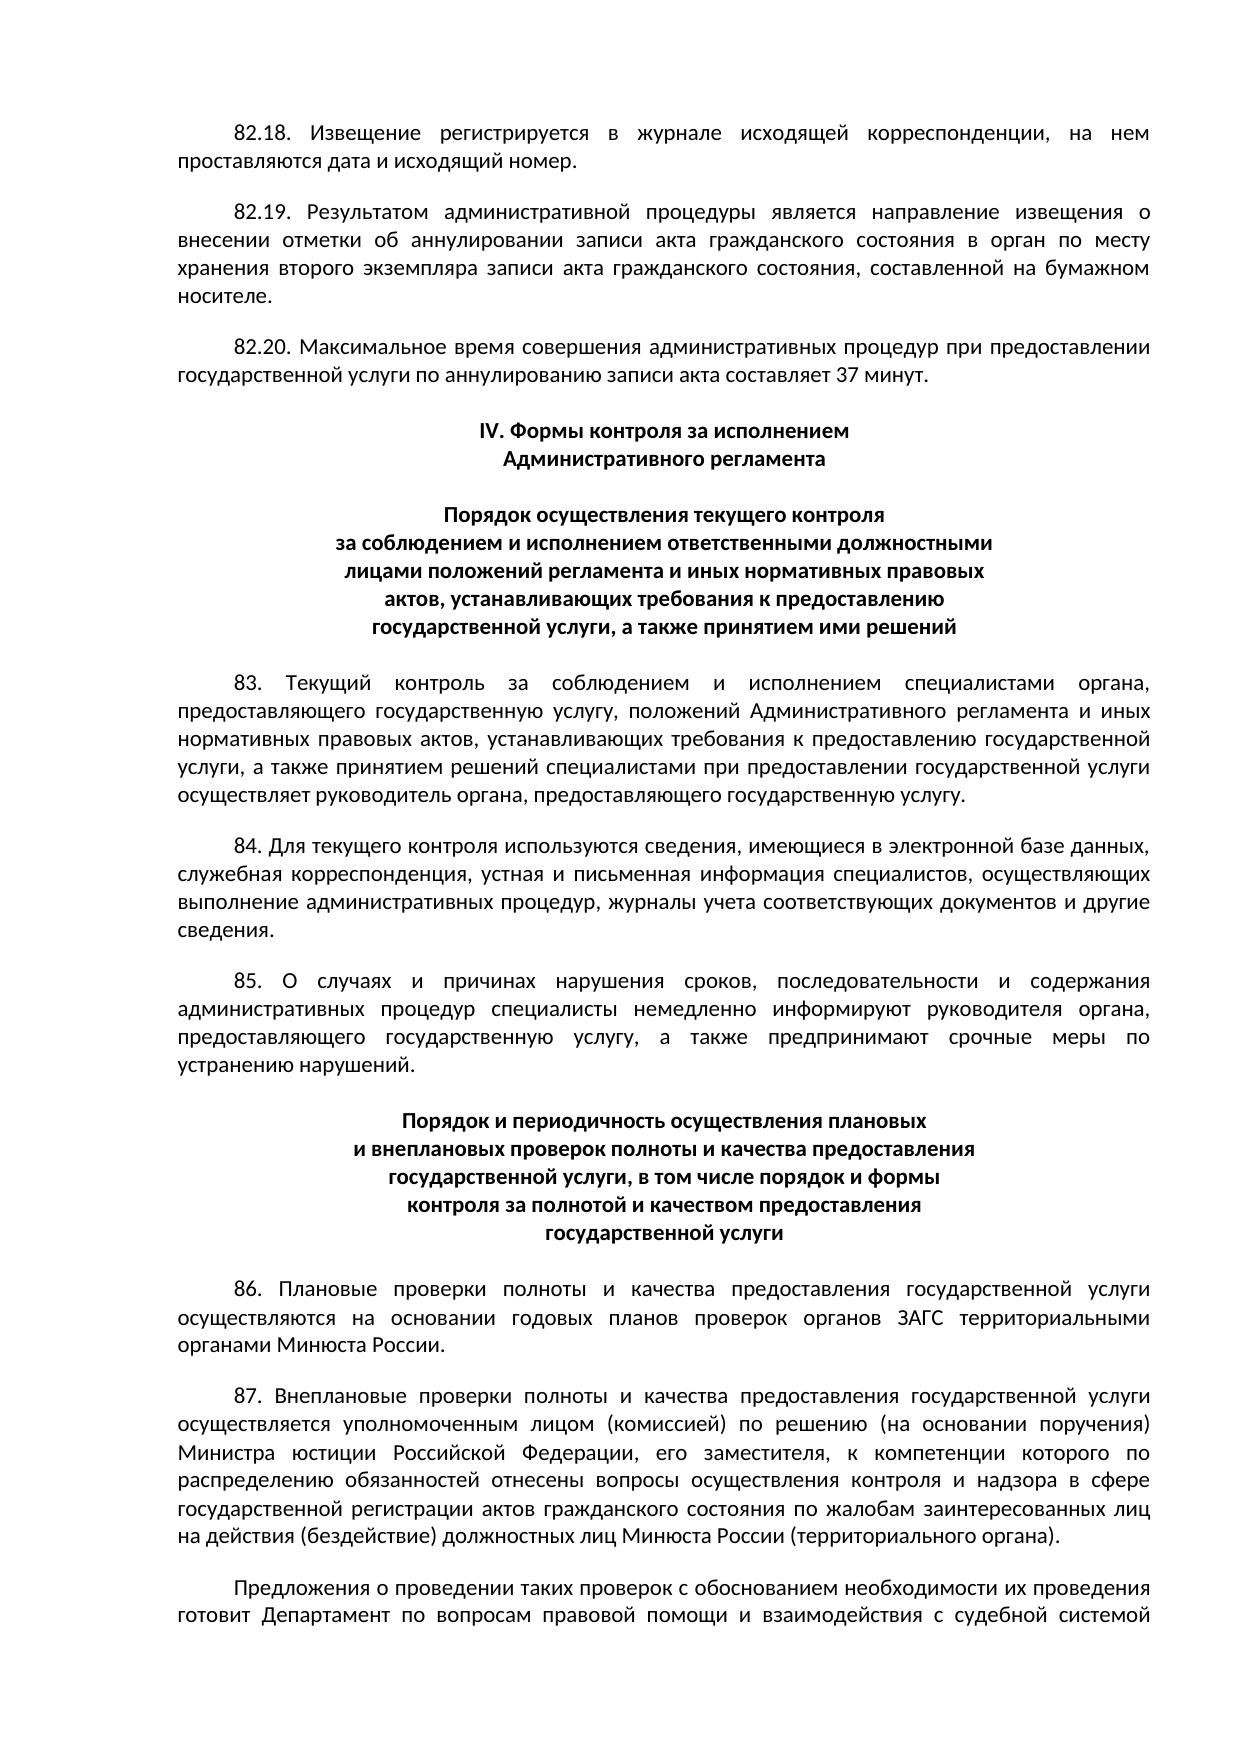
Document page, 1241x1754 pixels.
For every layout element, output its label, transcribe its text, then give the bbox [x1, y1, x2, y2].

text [177, 1573, 1152, 1629]
title государственной услуги, в том числе порядок и формы [177, 1162, 1152, 1191]
title контроля за полнотой и качеством предоставления [177, 1191, 1152, 1218]
text 82.19. Результатом административной процедуры является направление извещения о внесении отметки об аннулировании записи акта гражданского состояния в орган по месту хранения второго экземпляра записи акта гражданского состояния, составленной на бумажном носителе. [177, 197, 1152, 309]
text 83. Текущий контроль за соблюдением и исполнением специалистами органа, предоставляющего государственную услугу, положений Административного регламента и иных нормативных правовых актов, устанавливающих требования к предоставлению государственной услуги, а также принятием решений специалистами при предоставлении государственной услуги осуществляет руководитель органа, предоставляющего государственную услугу. [177, 668, 1152, 808]
title Порядок и периодичность осуществления плановых [177, 1106, 1152, 1134]
title Порядок осуществления текущего контроля [177, 500, 1152, 528]
title Административного регламента [177, 444, 1152, 472]
text 82.18. Извещение регистрируется в журнале исходящей корреспонденции, на нем проставляются дата и исходящий номер. [177, 118, 1152, 174]
title за соблюдением и исполнением ответственными должностными [177, 528, 1152, 556]
title IV. Формы контроля за исполнением [177, 416, 1152, 444]
text 86. Плановые проверки полноты и качества предоставления государственной услуги осуществляются на основании годовых планов проверок органов ЗАГС территориальными органами Минюста России. [177, 1274, 1152, 1359]
text 87. Внеплановые проверки полноты и качества предоставления государственной услуги осуществляется уполномоченным лицом (комиссией) по решению (на основании поручения) Министра юстиции Российской Федерации, его заместителя, к компетенции которого по распределению обязанностей отнесены вопросы осуществления контроля и надзора в сфере государственной регистрации актов гражданского состояния по жалобам заинтересованных лиц на действия (бездействие) должностных лиц Минюста России (территориального органа). [177, 1382, 1152, 1550]
title государственной услуги [177, 1218, 1152, 1247]
text 84. Для текущего контроля используются сведения, имеющиеся в электронной базе данных, служебная корреспонденция, устная и письменная информация специалистов, осуществляющих выполнение административных процедур, журналы учета соответствующих документов и другие сведения. [177, 831, 1152, 943]
title лицами положений регламента и иных нормативных правовых [177, 556, 1152, 584]
title и внеплановых проверок полноты и качества предоставления [177, 1134, 1152, 1162]
title актов, устанавливающих требования к предоставлению [177, 584, 1152, 612]
title государственной услуги, а также принятием ими решений [177, 612, 1152, 640]
text 82.20. Максимальное время совершения административных процедур при предоставлении государственной услуги по аннулированию записи акта составляет 37 минут. [177, 332, 1152, 388]
text 85. О случаях и причинах нарушения сроков, последовательности и содержания административных процедур специалисты немедленно информируют руководителя органа, предоставляющего государственную услугу, а также предпринимают срочные меры по устранению нарушений. [177, 966, 1152, 1078]
